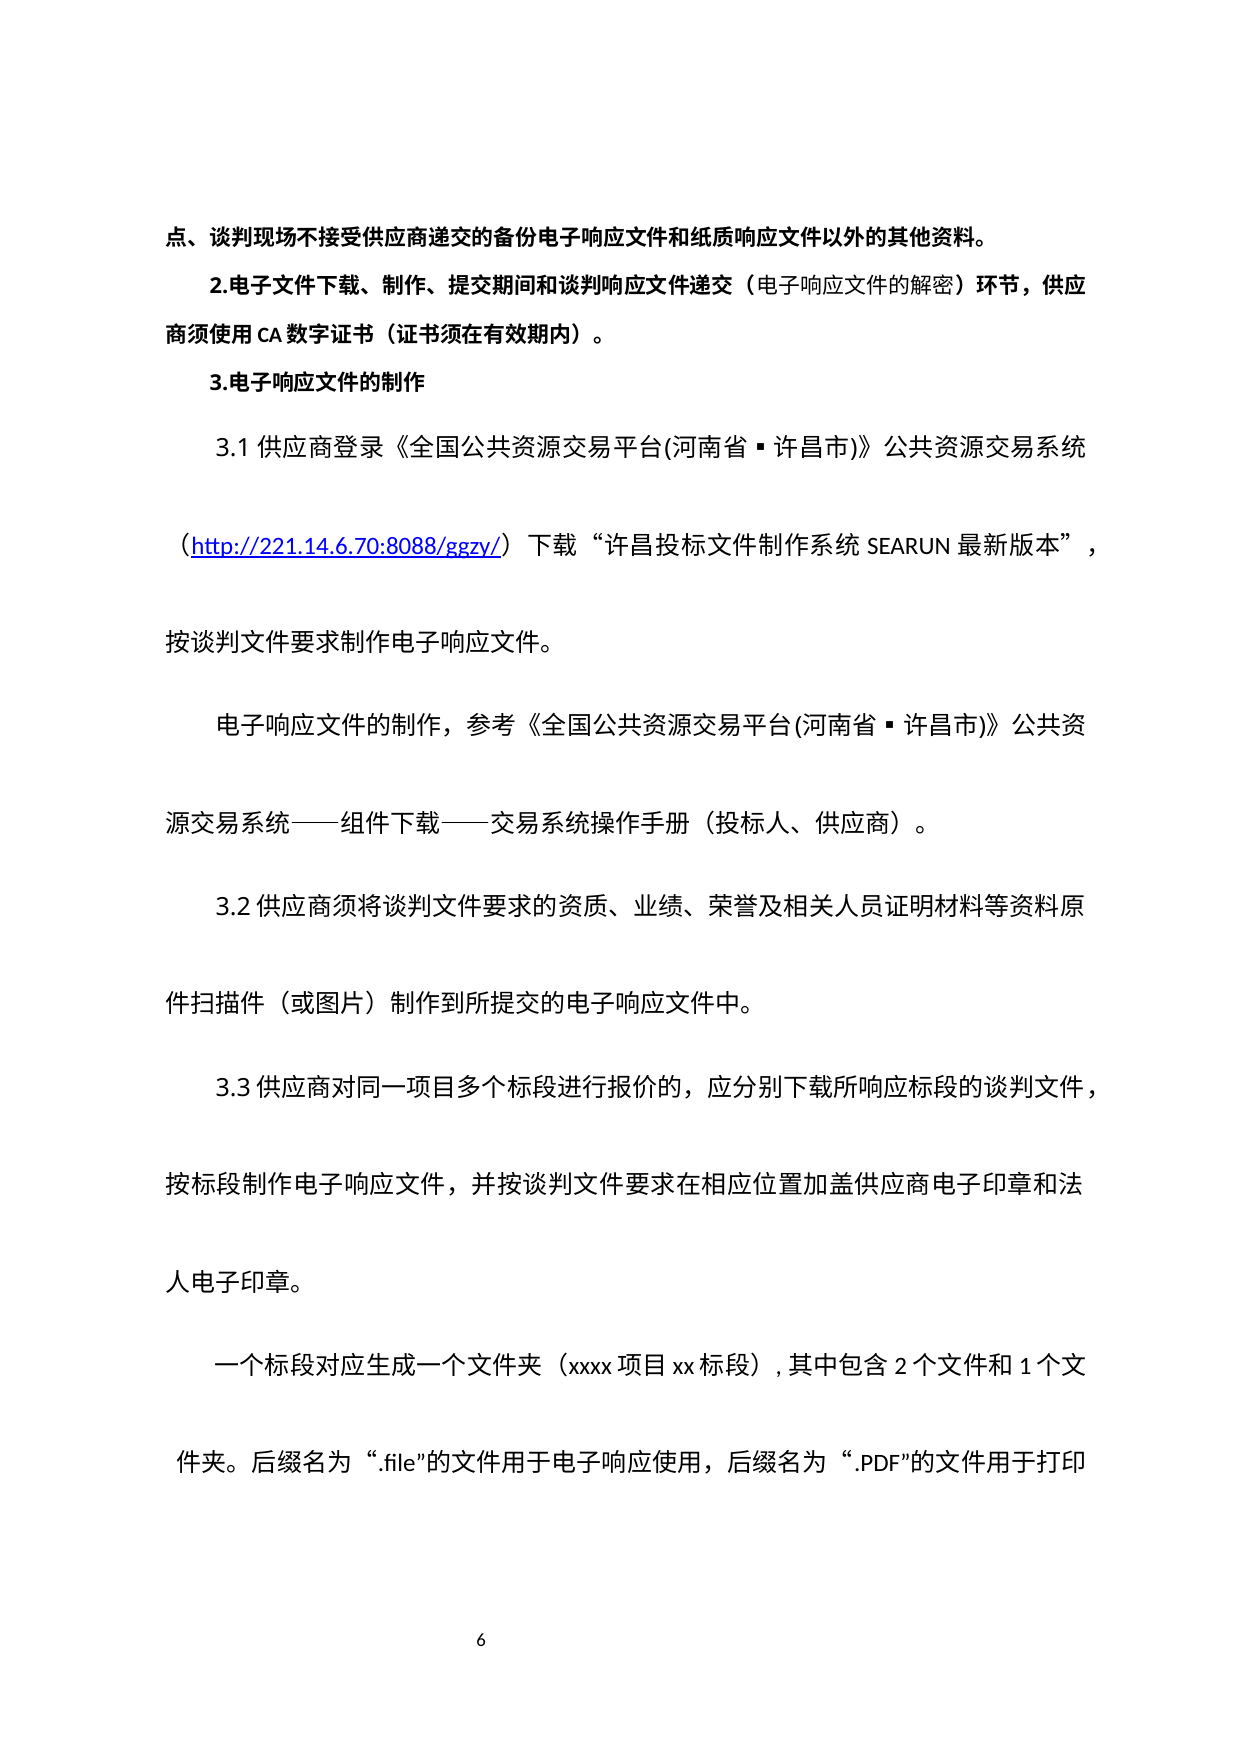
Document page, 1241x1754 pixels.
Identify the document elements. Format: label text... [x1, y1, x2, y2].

text 3.2 供应商须将谈判文件要求的资质、业绩、荣誉及相关人员证明材料等资料原件扫描件（或图片）制作到所提交的电子响应文件中。 [165, 872, 1087, 1034]
text 3.3供应商对同一项目多个标段进行报价的，应分别下载所响应标段的谈判文件，按标段制作电子响应文件，并按谈判文件要求在相应位置加盖供应商电子印章和法人电子印章。 [165, 1053, 1087, 1313]
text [165, 219, 1087, 252]
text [176, 1331, 1087, 1493]
text 电子响应文件的制作，参考《全国公共资源交易平台(河南省▪许昌市)》公共资源交易系统——组件下载——交易系统操作手册（投标人、供应商）。 [165, 691, 1087, 854]
text 3.电子响应文件的制作 [165, 365, 1087, 397]
text 2.电子文件下载、制作、提交期间和谈判响应文件递交（电子响应文件的解密）环节，供应商须使用CA数字证书（证书须在有效期内）。 [165, 268, 1087, 349]
text 3.1 供应商登录《全国公共资源交易平台(河南省▪许昌市)》公共资源交易系统（http://221.14.6.70:8088/ggzy/）下载“许昌投标文件制作系统SEARUN 最新版本”，按谈判文件要求制作电子响应文件。 [165, 413, 1087, 673]
